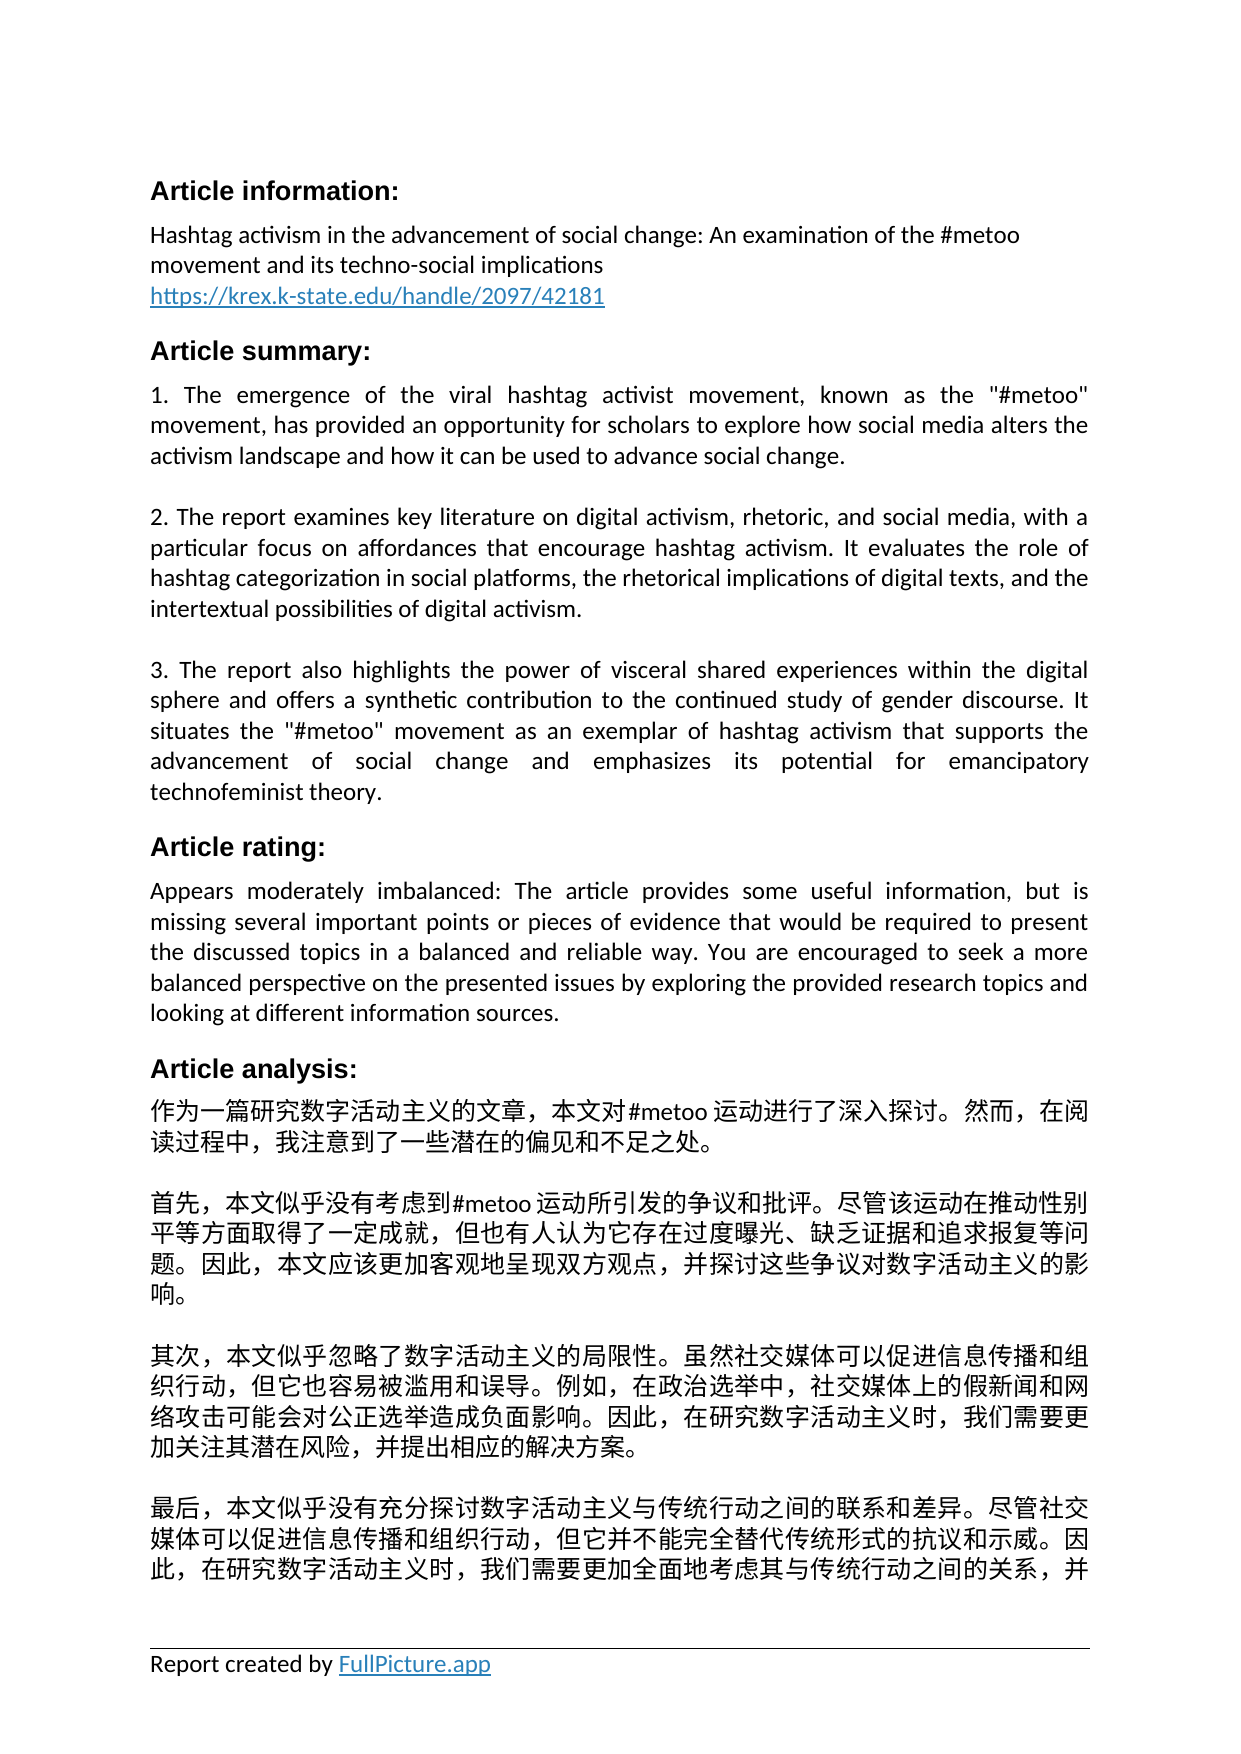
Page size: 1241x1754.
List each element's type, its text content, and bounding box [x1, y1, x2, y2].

text 1. The emergence of the viral hashtag activist movement, known as the "#metoo" movement, has provided an opportunity for scholars to explore how social media alters the activism landscape and how it can be used to advance social change. [150, 379, 1090, 471]
subtitle Article rating: [150, 831, 1090, 863]
text 3. The report also highlights the power of visceral shared experiences within the digital sphere and offers a synthetic contribution to the continued study of gender discourse. It situates the "#metoo" movement as an exemplar of hashtag activism that supports the advancement of social change and emphasizes its potential for emancipatory technofeminist theory. [150, 654, 1090, 806]
text Hashtag activism in the advancement of social change: An examination of the #metoo movement and its techno-social implicationshttps://krex.k-state.edu/handle/2097/42181 [150, 219, 1090, 310]
subtitle Article summary: [150, 335, 1090, 367]
text 首先，本文似乎没有考虑到#metoo运动所引发的争议和批评。尽管该运动在推动性别平等方面取得了一定成就，但也有人认为它存在过度曝光、缺乏证据和追求报复等问题。因此，本文应该更加客观地呈现双方观点，并探讨这些争议对数字活动主义的影响。 [150, 1188, 1090, 1310]
subtitle Article analysis: [150, 1053, 1090, 1084]
text 2. The report examines key literature on digital activism, rhetoric, and social media, with a particular focus on affordances that encourage hashtag activism. It evaluates the role of hashtag categorization in social platforms, the rhetorical implications of digital texts, and the intertextual possibilities of digital activism. [150, 501, 1090, 623]
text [150, 1493, 1090, 1585]
text Appears moderately imbalanced: The article provides some useful information, but is missing several important points or pieces of evidence that would be required to present the discussed topics in a balanced and reliable way. You are encouraged to seek a more balanced perspective on the presented issues by exploring the provided research topics and looking at different information sources. [150, 875, 1090, 1028]
subtitle Article information: [150, 175, 1090, 206]
text 其次，本文似乎忽略了数字活动主义的局限性。虽然社交媒体可以促进信息传播和组织行动，但它也容易被滥用和误导。例如，在政治选举中，社交媒体上的假新闻和网络攻击可能会对公正选举造成负面影响。因此，在研究数字活动主义时，我们需要更加关注其潜在风险，并提出相应的解决方案。 [150, 1341, 1090, 1463]
text 作为一篇研究数字活动主义的文章，本文对#metoo运动进行了深入探讨。然而，在阅读过程中，我注意到了一些潜在的偏见和不足之处。 [150, 1096, 1090, 1157]
